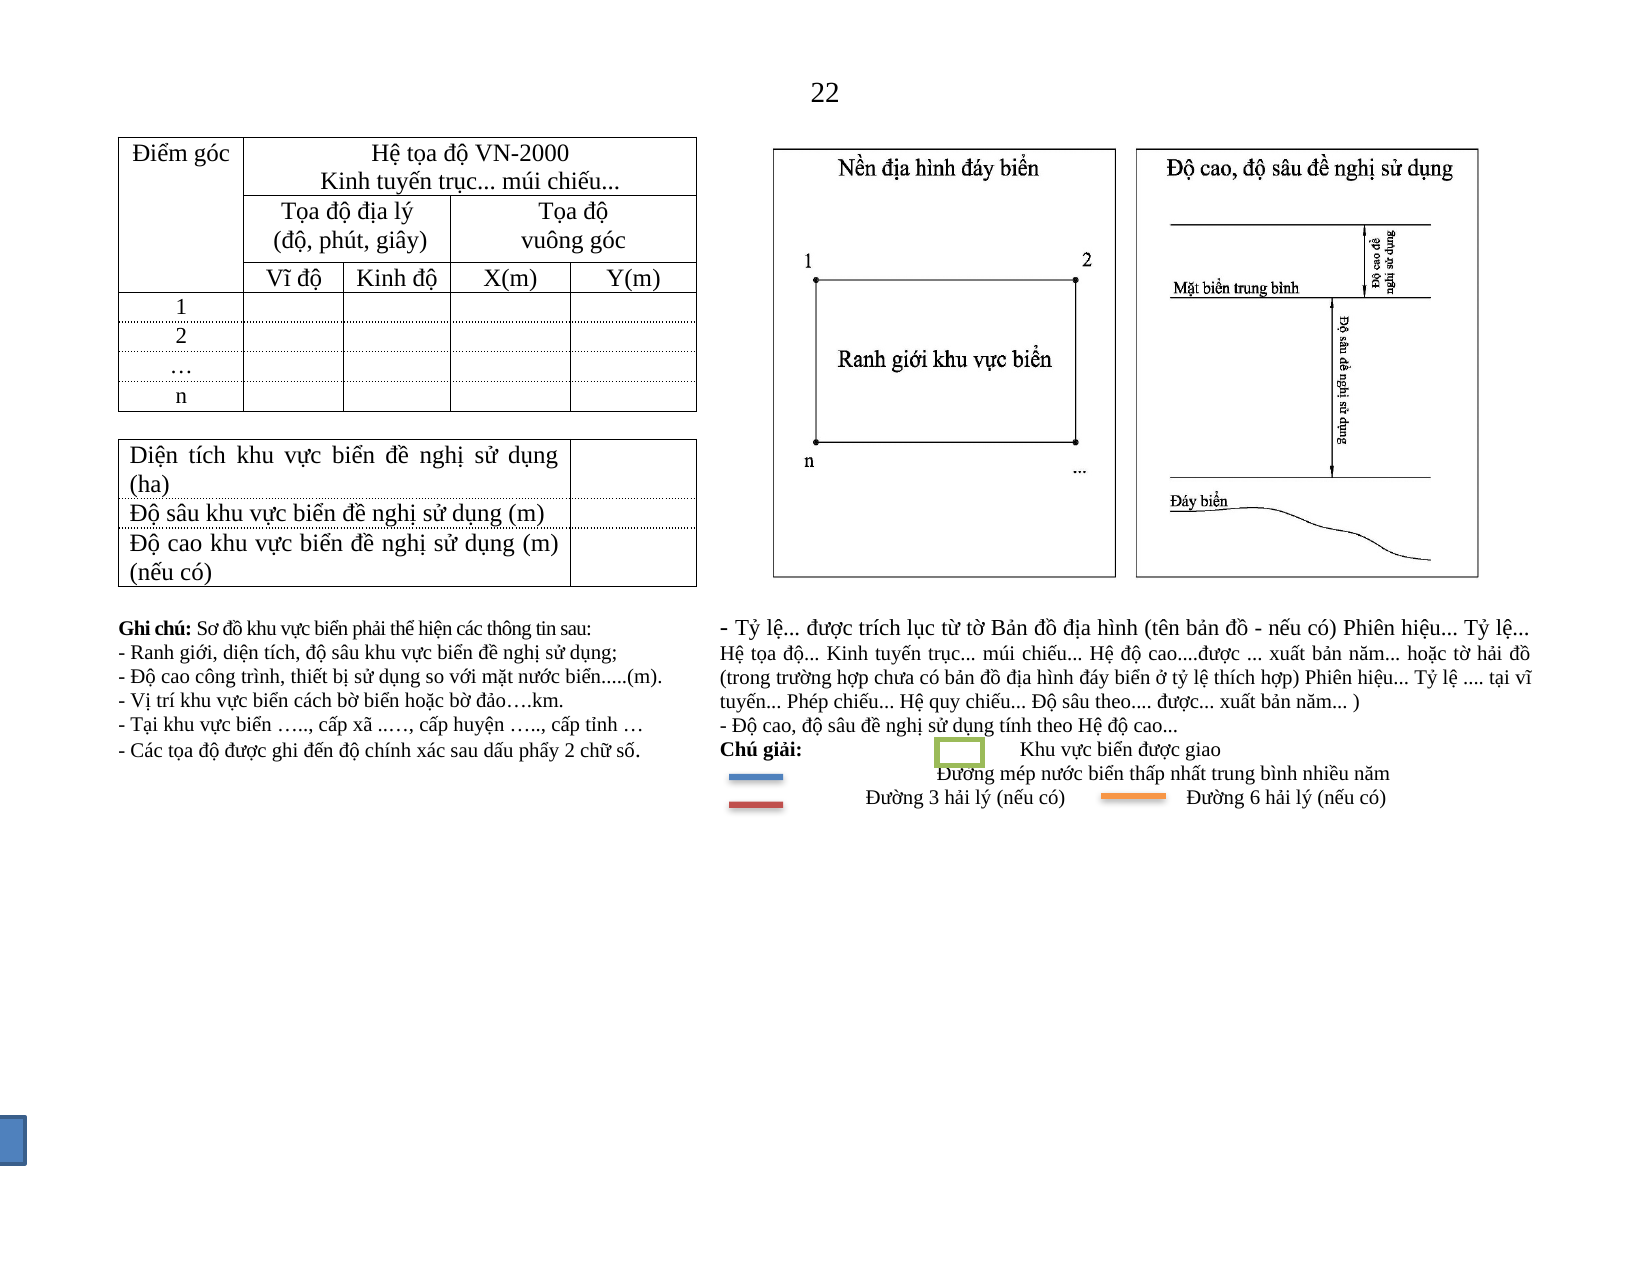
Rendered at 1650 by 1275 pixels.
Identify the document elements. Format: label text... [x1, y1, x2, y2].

picture [765, 136, 1486, 584]
table_header Ghi chú: Sơ đồ khu vực biển phải thể hiện các thông tin sau: - Ranh giới, diện tích, độ sâu khu vực biển đề nghị sử dụng; - Độ cao công trình, thiết bị sử dụng so với mặt nước biển.....(m). - Vị trí khu vực biển cách bờ biển hoặc bờ đảo….km. - Tại khu vực biển ….., cấp xã ..…, cấp huyện ….., cấp tỉnh … - Các tọa độ được ghi đến độ chính xác sau dấu phẩy 2 chữ số. [107, 137, 708, 889]
table_header - Tỷ lệ... được trích lục từ tờ Bản đồ địa hình (tên bản đồ - nếu có) Phiên hiệu... Tỷ lệ... Hệ tọa độ... Kinh tuyến trục... múi chiếu... Hệ độ cao....được ... xuất bản năm... hoặc tờ hải đồ (trong trường hợp chưa có bản đồ địa hình đáy biển ở tỷ lệ thích hợp) Phiên hiệu... Tỷ lệ .... tại vĩ tuyến... Phép chiếu... Hệ quy chiếu... Độ sâu theo.... được... xuất bản năm... ) - Độ cao, độ sâu đề nghị sử dụng tính theo Hệ độ cao... Chú giải: Khu vực biển được giao Đường mép nước biển thấp nhất trung bình nhiều năm Đường 3 hải lý (nếu có) Đường 6 hải lý (nếu có) [708, 137, 1543, 889]
